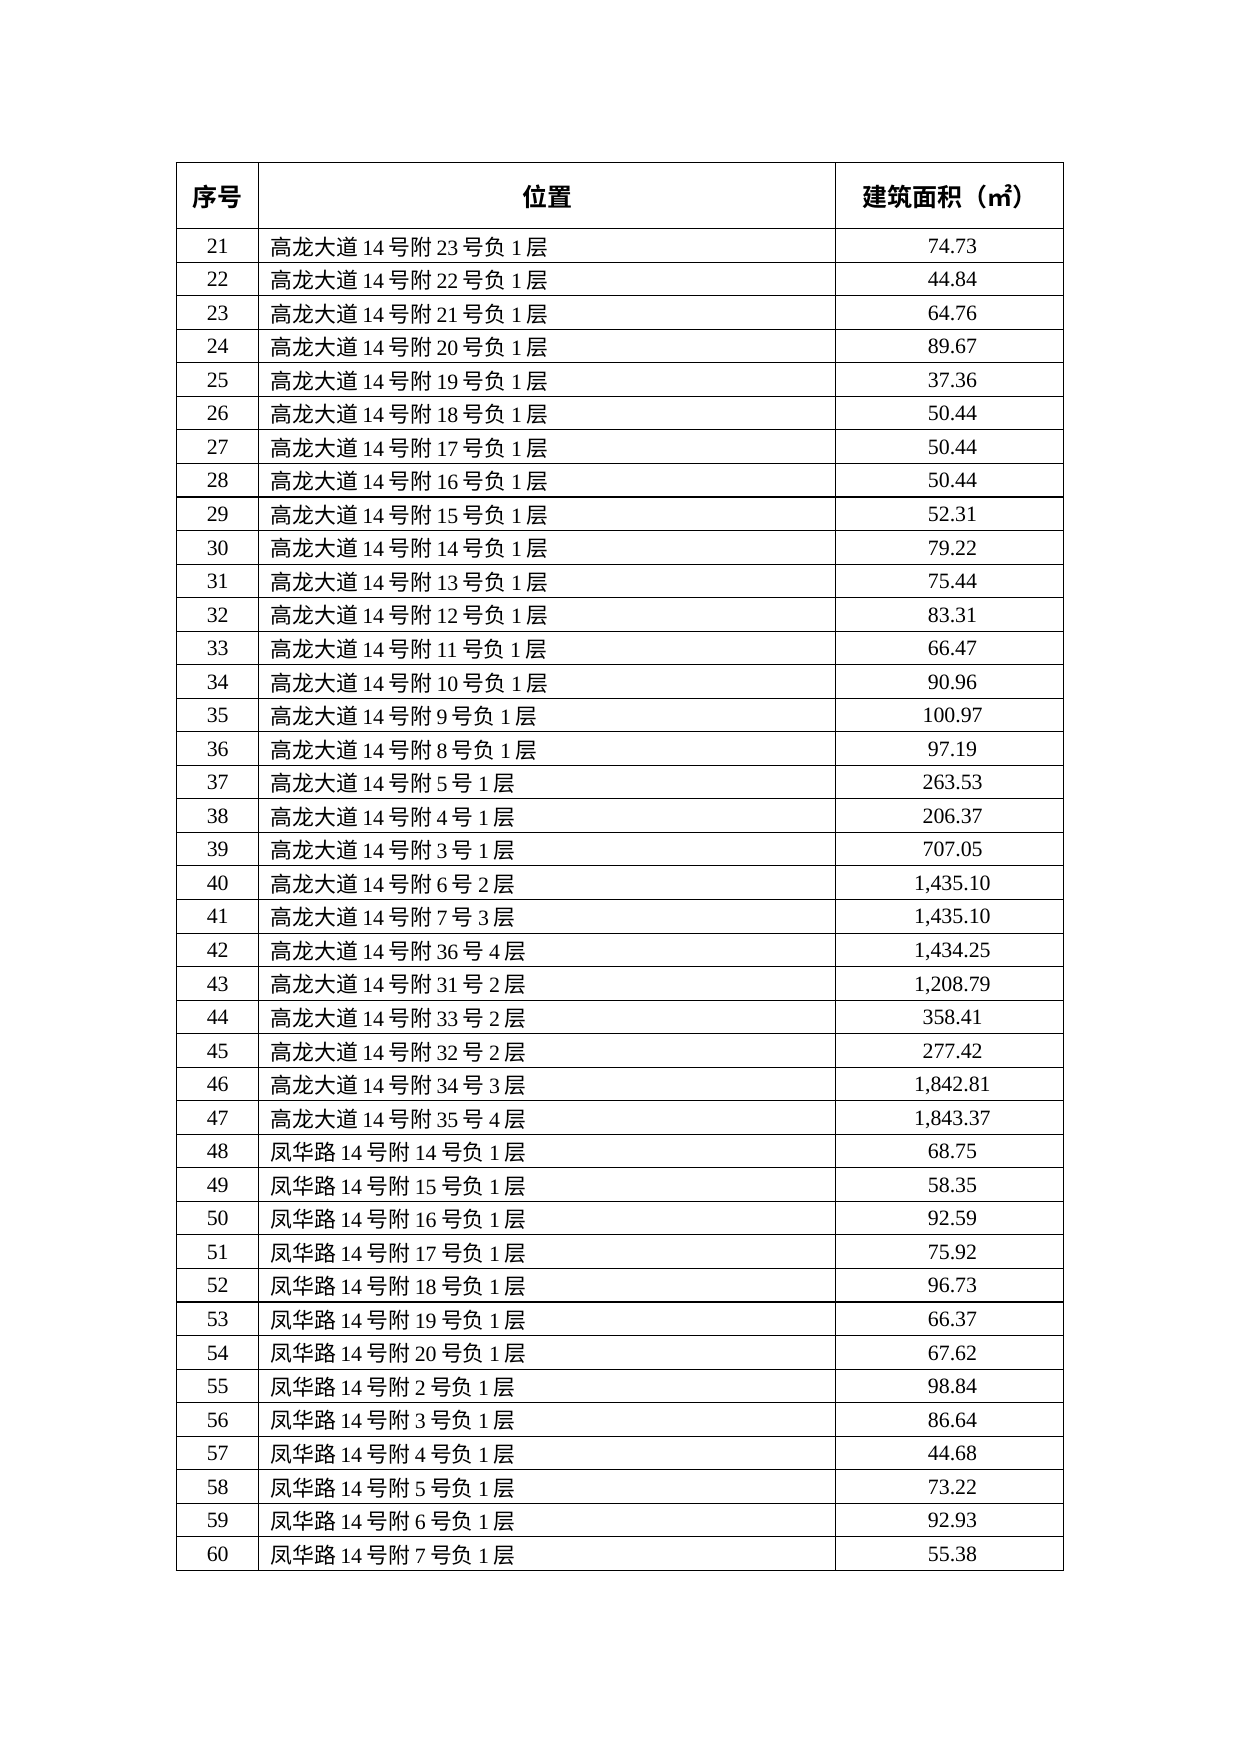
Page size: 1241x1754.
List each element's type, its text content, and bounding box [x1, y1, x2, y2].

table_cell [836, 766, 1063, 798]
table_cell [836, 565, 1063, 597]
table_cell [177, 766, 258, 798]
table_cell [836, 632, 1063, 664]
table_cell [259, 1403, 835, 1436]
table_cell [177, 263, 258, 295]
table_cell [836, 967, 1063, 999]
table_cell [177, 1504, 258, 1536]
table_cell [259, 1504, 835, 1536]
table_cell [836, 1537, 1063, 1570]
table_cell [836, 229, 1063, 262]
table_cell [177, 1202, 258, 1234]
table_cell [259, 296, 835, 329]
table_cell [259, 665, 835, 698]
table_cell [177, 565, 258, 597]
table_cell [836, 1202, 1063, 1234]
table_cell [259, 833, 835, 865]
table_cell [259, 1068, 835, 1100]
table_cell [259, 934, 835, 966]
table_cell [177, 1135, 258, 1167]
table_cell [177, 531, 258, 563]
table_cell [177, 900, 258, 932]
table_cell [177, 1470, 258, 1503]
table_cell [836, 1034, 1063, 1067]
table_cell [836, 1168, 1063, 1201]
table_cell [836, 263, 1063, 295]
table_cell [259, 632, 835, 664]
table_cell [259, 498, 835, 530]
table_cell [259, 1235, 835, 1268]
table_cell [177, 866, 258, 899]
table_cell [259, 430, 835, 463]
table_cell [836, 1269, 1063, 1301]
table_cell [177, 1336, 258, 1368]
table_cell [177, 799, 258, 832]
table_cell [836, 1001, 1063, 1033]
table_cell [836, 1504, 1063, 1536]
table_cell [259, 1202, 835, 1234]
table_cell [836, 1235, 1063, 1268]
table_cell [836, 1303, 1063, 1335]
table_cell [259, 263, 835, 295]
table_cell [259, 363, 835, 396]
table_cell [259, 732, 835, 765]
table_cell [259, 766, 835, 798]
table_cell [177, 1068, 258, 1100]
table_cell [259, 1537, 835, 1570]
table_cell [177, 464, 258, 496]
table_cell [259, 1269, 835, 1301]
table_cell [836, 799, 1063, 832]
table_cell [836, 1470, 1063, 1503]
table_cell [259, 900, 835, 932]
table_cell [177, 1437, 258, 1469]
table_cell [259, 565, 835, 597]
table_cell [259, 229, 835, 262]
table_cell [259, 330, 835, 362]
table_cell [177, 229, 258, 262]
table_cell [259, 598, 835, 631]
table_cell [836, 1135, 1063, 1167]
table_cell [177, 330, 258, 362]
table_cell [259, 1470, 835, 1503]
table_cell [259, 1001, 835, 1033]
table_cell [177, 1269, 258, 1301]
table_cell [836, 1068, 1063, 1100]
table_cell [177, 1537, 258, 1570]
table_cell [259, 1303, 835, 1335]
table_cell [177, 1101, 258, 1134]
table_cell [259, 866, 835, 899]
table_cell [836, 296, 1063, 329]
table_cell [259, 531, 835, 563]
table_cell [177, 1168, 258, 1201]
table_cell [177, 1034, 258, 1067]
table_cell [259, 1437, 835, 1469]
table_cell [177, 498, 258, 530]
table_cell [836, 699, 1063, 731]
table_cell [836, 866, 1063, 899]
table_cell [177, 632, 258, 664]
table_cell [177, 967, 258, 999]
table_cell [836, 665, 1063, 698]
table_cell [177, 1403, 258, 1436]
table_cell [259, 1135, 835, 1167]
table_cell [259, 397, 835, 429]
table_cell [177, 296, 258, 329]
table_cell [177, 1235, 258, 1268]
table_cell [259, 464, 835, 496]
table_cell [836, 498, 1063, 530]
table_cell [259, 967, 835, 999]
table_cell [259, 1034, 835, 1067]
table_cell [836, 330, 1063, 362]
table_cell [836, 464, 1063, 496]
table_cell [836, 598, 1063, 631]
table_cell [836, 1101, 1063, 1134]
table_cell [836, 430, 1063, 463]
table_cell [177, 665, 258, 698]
table_header 建筑面积（㎡） [836, 163, 1063, 228]
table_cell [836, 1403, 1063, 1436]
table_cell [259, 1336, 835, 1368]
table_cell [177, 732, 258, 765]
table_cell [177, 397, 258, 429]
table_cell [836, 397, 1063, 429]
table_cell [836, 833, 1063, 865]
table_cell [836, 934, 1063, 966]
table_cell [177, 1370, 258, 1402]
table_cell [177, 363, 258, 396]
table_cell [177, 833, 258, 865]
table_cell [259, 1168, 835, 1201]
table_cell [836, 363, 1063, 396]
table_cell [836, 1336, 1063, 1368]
table_header 位置 [259, 163, 835, 228]
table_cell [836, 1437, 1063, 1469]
table_header 序号 [177, 163, 258, 228]
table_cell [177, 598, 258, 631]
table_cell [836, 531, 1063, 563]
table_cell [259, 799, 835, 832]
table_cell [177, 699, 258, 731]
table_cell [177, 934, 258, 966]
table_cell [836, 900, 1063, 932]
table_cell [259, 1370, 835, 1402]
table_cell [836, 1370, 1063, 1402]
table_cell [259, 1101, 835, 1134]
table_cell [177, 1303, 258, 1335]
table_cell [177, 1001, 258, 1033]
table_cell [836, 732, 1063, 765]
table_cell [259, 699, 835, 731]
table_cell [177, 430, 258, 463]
